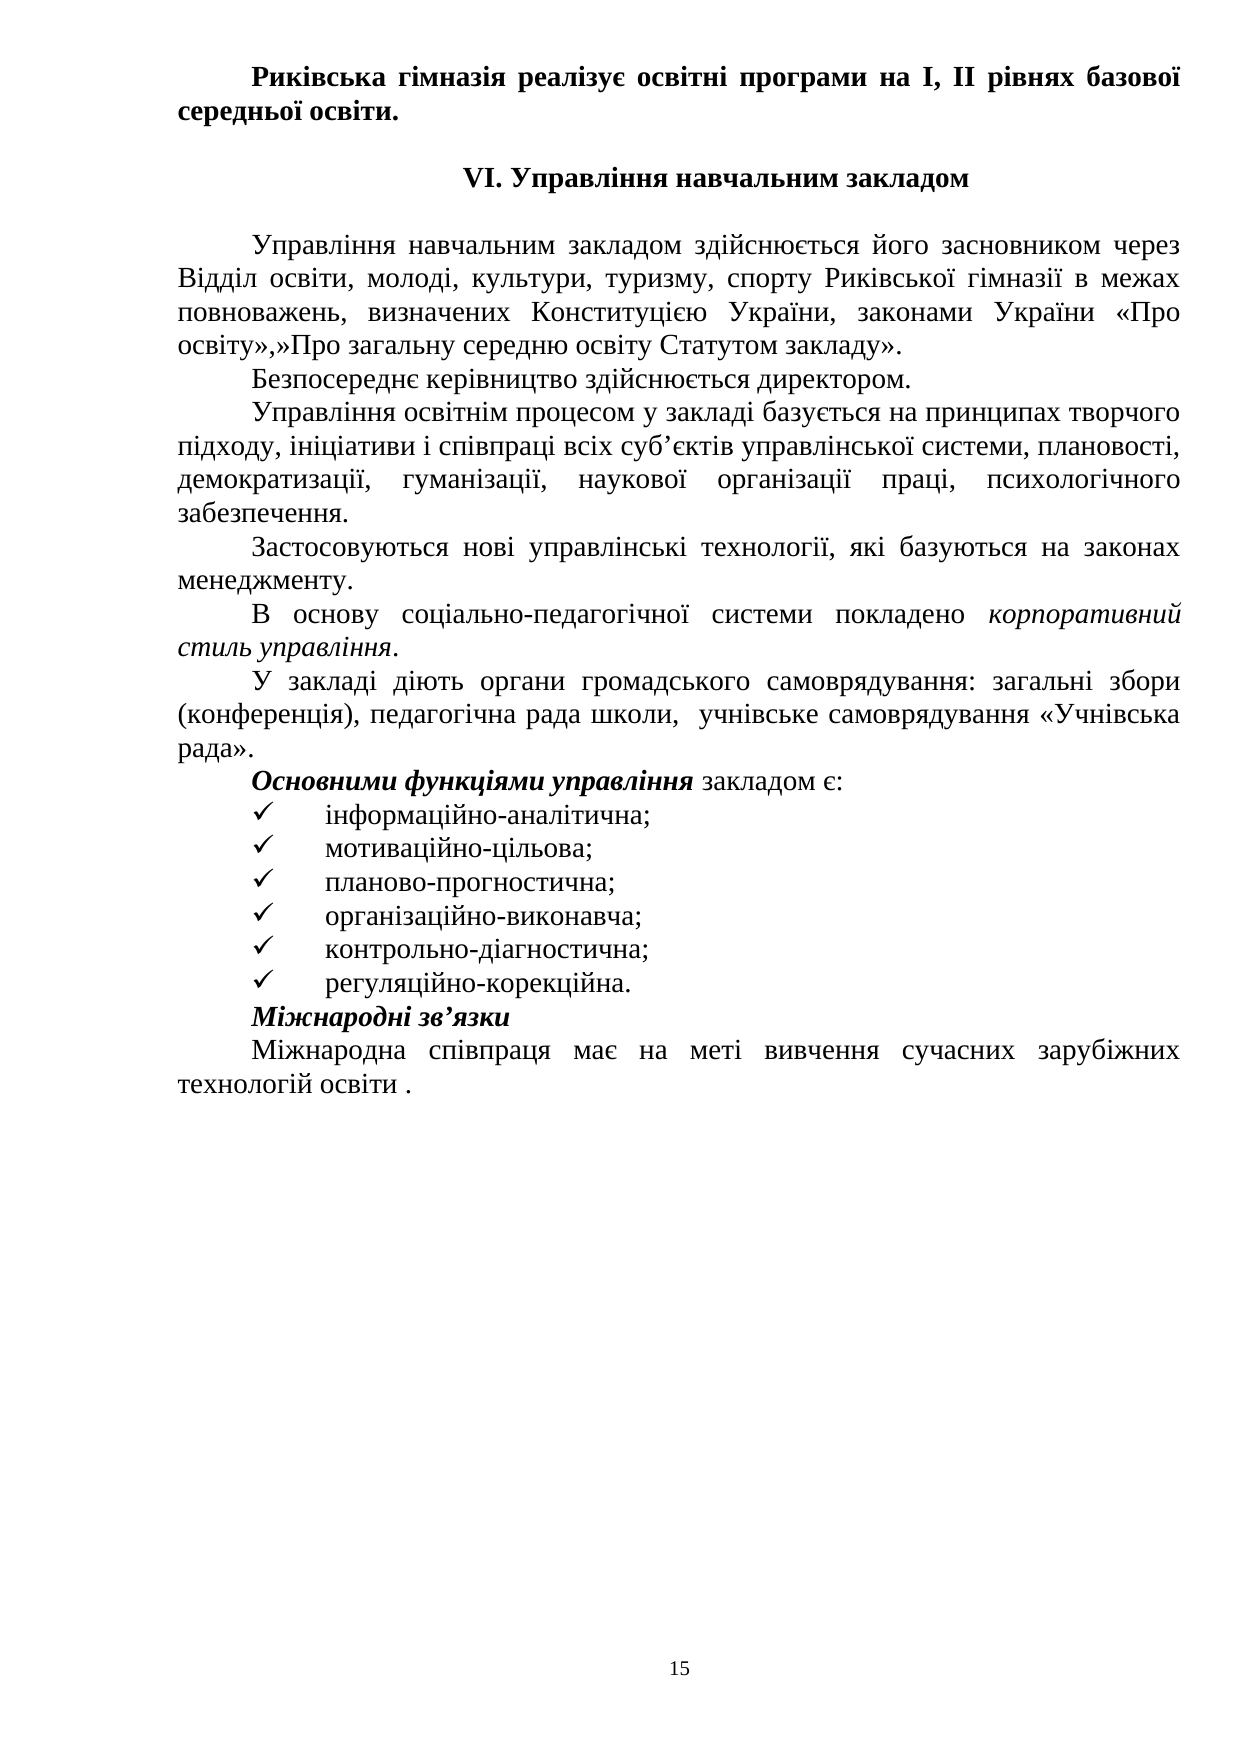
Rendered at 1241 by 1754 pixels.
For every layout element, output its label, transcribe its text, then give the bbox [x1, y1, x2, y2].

list регуляційно-корекційна. [177, 965, 1181, 999]
list інформаційно-аналітична; [177, 797, 1181, 831]
text Міжнародна співпраця має на меті вивчення сучасних зарубіжних технологій освіти . [177, 1032, 1181, 1099]
list мотиваційно-цільова; [177, 831, 1181, 864]
text Міжнародні зв’язки [177, 999, 1181, 1032]
list У закладі діють органи громадського самоврядування: загальні збори (конференція), педагогічна рада школи, учнівське самоврядування «Учнівська рада». [177, 663, 1181, 763]
list Управління освітнім процесом у закладі базується на принципах творчого підходу, ініціативи і співпраці всіх суб’єктів управлінської системи, плановості, демократизації, гуманізації, наукової організації праці, психологічного забезпечення. [177, 394, 1181, 529]
list планово-прогностична; [177, 864, 1181, 898]
list організаційно-виконавча; [177, 898, 1181, 932]
list Управління навчальним закладом здійснюється його засновником через Відділ освіти, молоді, культури, туризму, спорту Риківської гімназії в межах повноважень, визначених Конституцією України, законами України «Про освіту»,»Про загальну середню освіту Статутом закладу». [177, 227, 1181, 361]
list В основу соціально-педагогічної системи покладено корпоративний стиль управління. [177, 596, 1181, 663]
list Риківська гімназія реалізує освітні програми на І, ІІ рівнях базової середньої освіти. [177, 59, 1181, 126]
list Основними функціями управління закладом є: [177, 763, 1181, 797]
list VI. Управління навчальним закладом [177, 160, 1181, 193]
list контрольно-діагностична; [177, 932, 1181, 965]
list Безпосереднє керівництво здійснюється директором. [177, 361, 1181, 394]
list Застосовуються нові управлінські технології, які базуються на законах менеджменту. [177, 529, 1181, 596]
